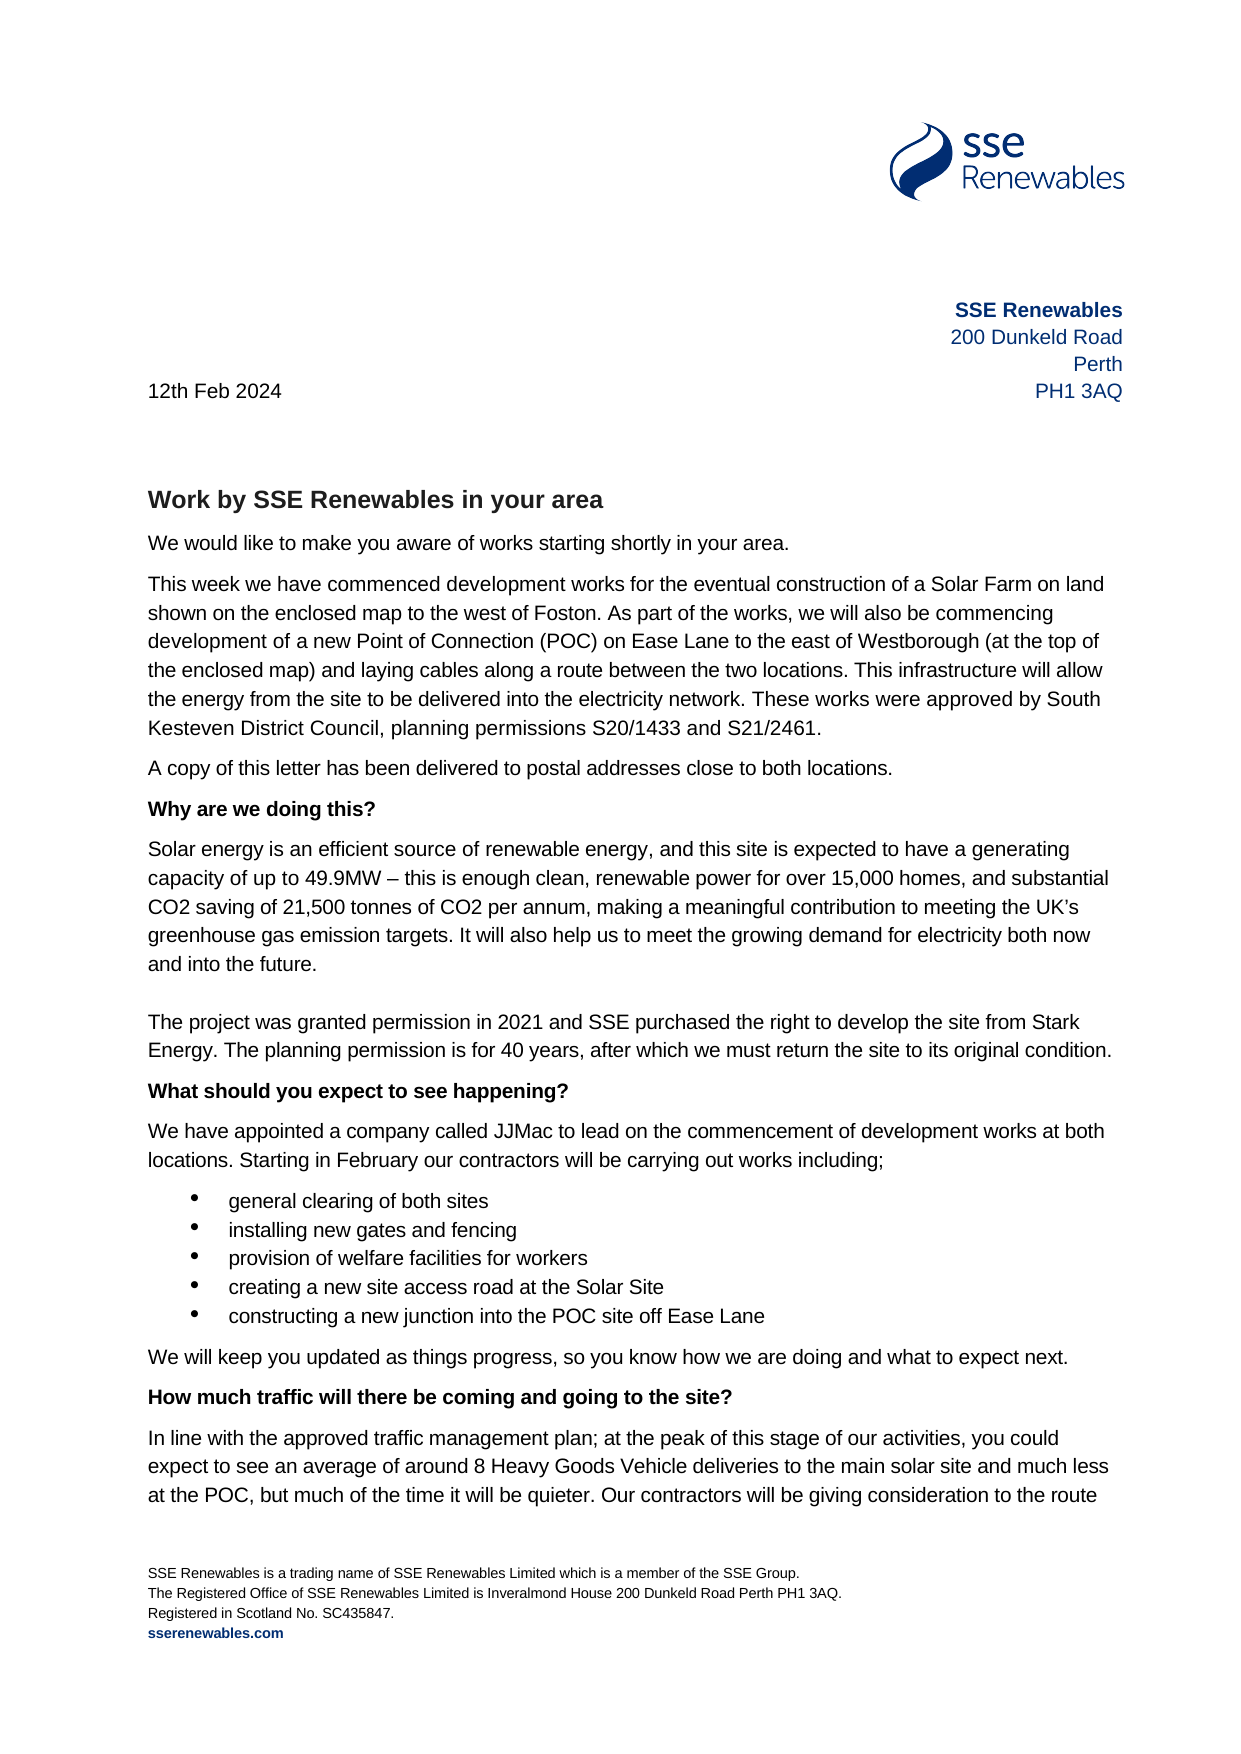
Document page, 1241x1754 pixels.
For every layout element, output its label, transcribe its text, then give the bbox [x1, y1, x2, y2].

text What should you expect to see happening? [148, 1079, 1122, 1103]
list provision of welfare facilities for workers [191, 1246, 1122, 1270]
text We would like to make you aware of works starting shortly in your area. [148, 531, 1122, 555]
list creating a new site access road at the Solar Site [191, 1275, 1122, 1299]
table_header 12th Feb 2024 [148, 295, 619, 485]
table_header SSE Renewables 200 Dunkeld Road Perth PH1 3AQ [620, 295, 1123, 485]
text Solar energy is an efficient source of renewable energy, and this site is expected to have a generating capacity of up to 49.9MW – this is enough clean, renewable power for over 15,000 homes, and substantial CO2 saving of 21,500 tonnes of CO2 per annum, making a meaningful contribution to meeting the UK’s greenhouse gas emission targets. It will also help us to meet the growing demand for electricity both now and into the future. The project was granted permission in 2021 and SSE purchased the right to develop the site from Stark Energy. The planning permission is for 40 years, after which we must return the site to its original condition. [148, 837, 1122, 1062]
picture [881, 113, 1132, 205]
list constructing a new junction into the POC site off Ease Lane [191, 1304, 1122, 1328]
text We will keep you updated as things progress, so you know how we are doing and what to expect next. [148, 1344, 1122, 1368]
text We have appointed a company called JJMac to lead on the commencement of development works at both locations. Starting in February our contractors will be carrying out works including; [148, 1119, 1122, 1172]
text A copy of this letter has been delivered to postal addresses close to both locations. [148, 756, 1122, 780]
text How much traffic will there be coming and going to the site? [148, 1385, 1122, 1409]
text Work by SSE Renewables in your area [148, 485, 1122, 514]
list general clearing of both sites [191, 1188, 1122, 1213]
text This week we have commenced development works for the eventual construction of a Solar Farm on land shown on the enclosed map to the west of Foston. As part of the works, we will also be commencing development of a new Point of Connection (POC) on Ease Lane to the east of Westborough (at the top of the enclosed map) and laying cables along a route between the two locations. This infrastructure will allow the energy from the site to be delivered into the electricity network. These works were approved by South Kesteven District Council, planning permissions S20/1433 and S21/2461. [148, 572, 1122, 739]
text Why are we doing this? [148, 796, 1122, 820]
list installing new gates and fencing [191, 1217, 1122, 1241]
